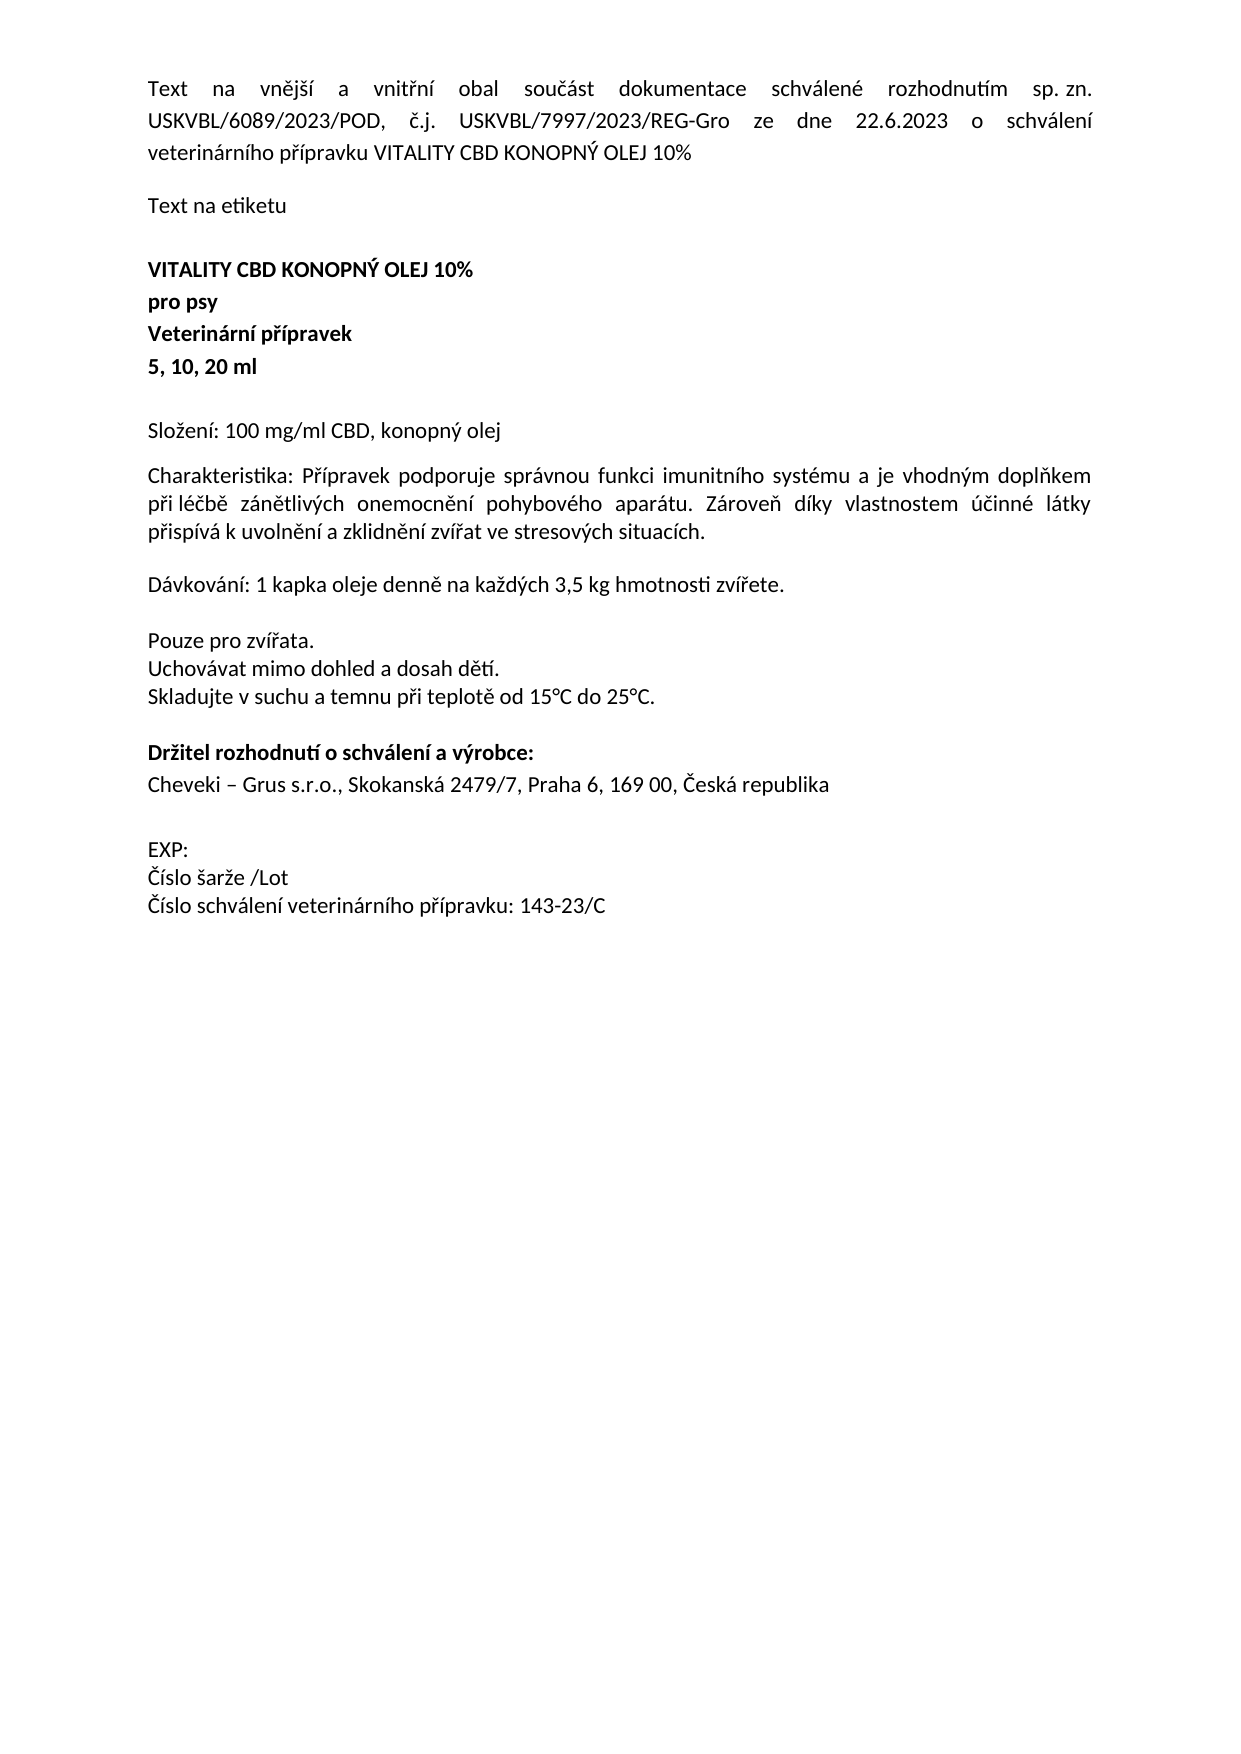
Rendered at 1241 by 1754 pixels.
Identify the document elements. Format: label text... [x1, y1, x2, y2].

text Cheveki – Grus s.r.o., Skokanská 2479/7, Praha 6, 169 00, Česká republika [148, 771, 1093, 798]
text 5, 10, 20 ml [148, 352, 1093, 380]
text Složení: 100 mg/ml CBD, konopný olej [148, 416, 1093, 444]
text VITALITY CBD KONOPNÝ OLEJ 10% [148, 255, 1093, 283]
text pro psy [148, 287, 1093, 315]
text Veterinární přípravek [148, 319, 1093, 348]
text Text na etiketu [148, 191, 1093, 219]
text Dávkování: 1 kapka oleje denně na každých 3,5 kg hmotnosti zvířete. [148, 570, 1093, 598]
text Skladujte v suchu a temnu při teplotě od 15°C do 25°C. [148, 682, 1093, 710]
text Číslo šarže /Lot [148, 863, 1093, 891]
text Číslo schválení veterinárního přípravku: 143-23/C [148, 891, 1093, 919]
text EXP: [148, 835, 1093, 863]
text Držitel rozhodnutí o schválení a výrobce: [148, 738, 1093, 766]
text Charakteristika: Přípravek podporuje správnou funkci imunitního systému a je vhodným doplňkem při léčbě zánětlivých onemocnění pohybového aparátu. Zároveň díky vlastnostem účinné látky přispívá k uvolnění a zklidnění zvířat ve stresových situacích. [148, 461, 1093, 545]
text Pouze pro zvířata. [148, 626, 1093, 654]
text Uchovávat mimo dohled a dosah dětí. [148, 654, 1093, 682]
